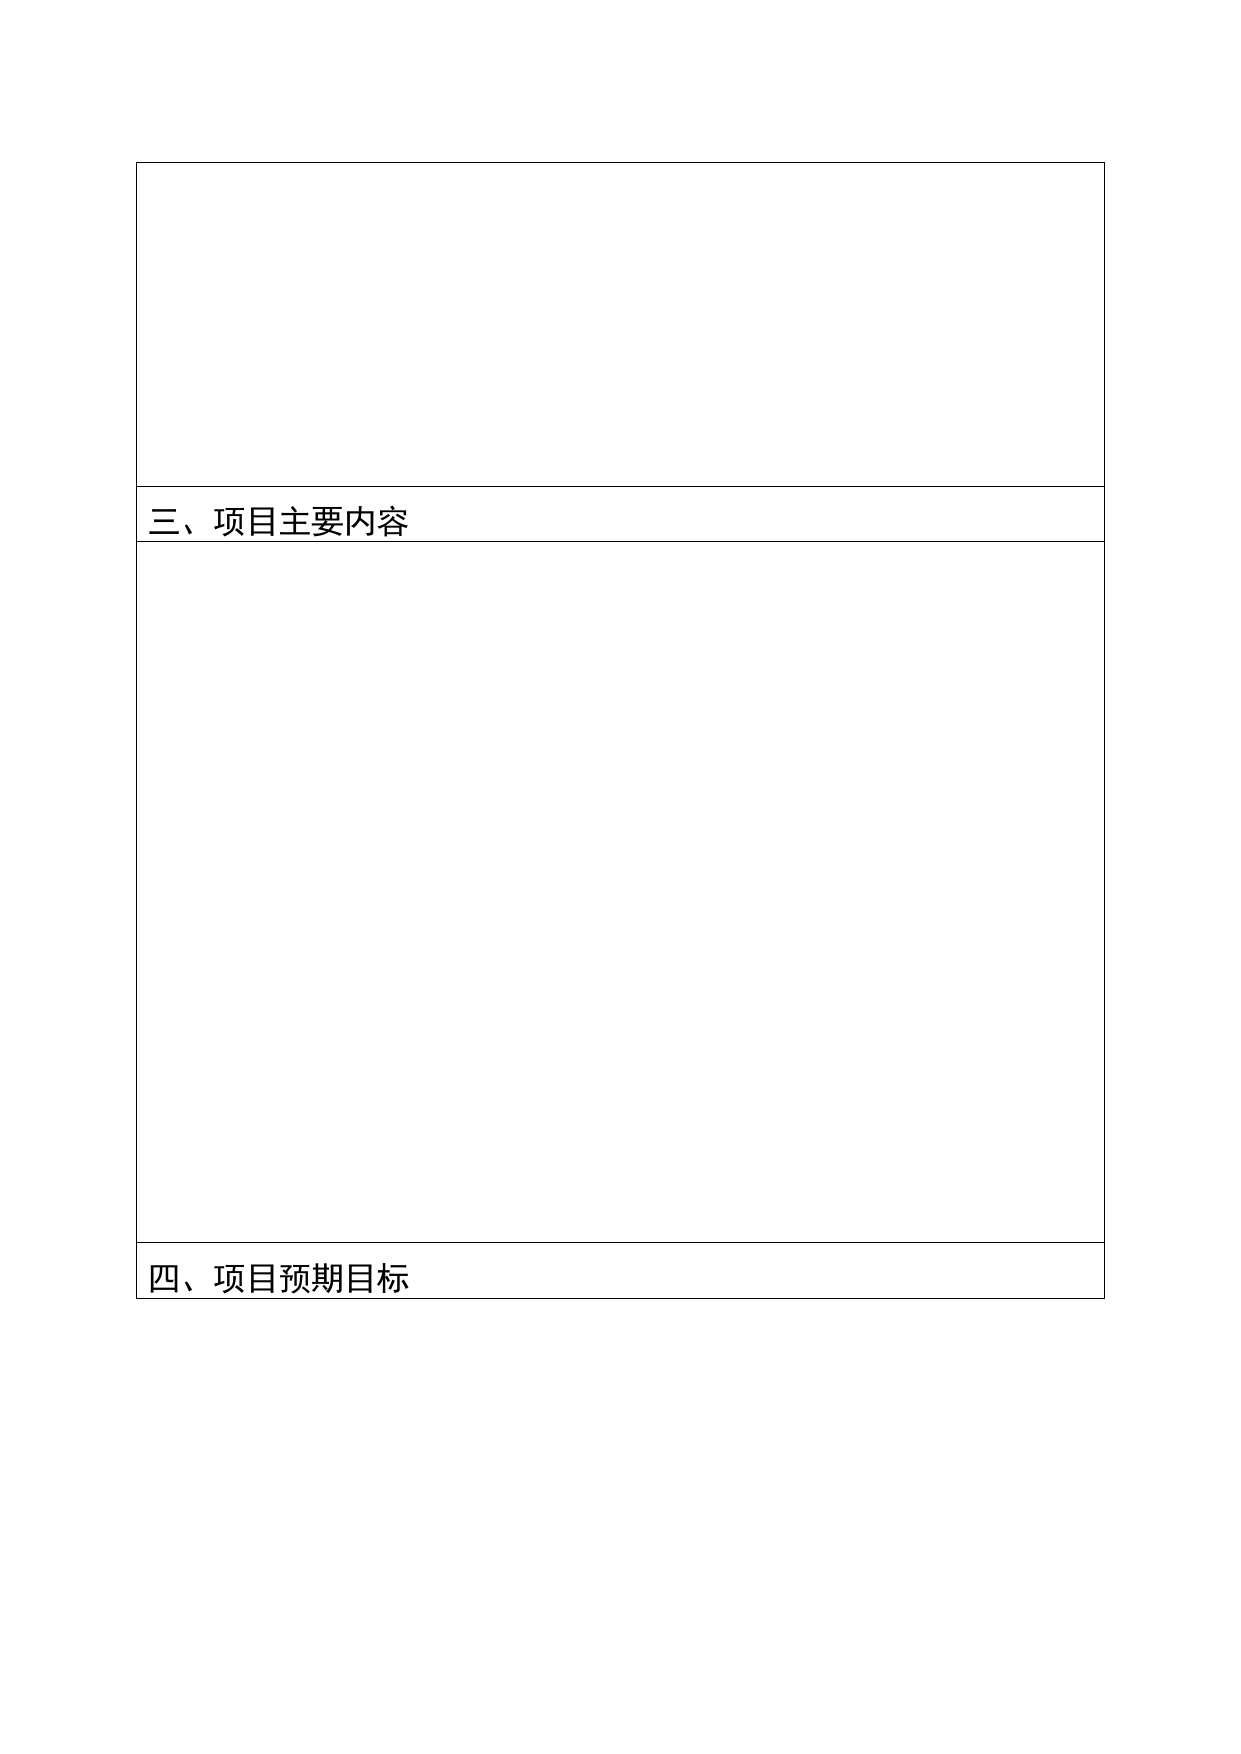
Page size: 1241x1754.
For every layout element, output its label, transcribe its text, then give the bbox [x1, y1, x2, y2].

table_cell 三、项目主要内容 [137, 487, 1104, 541]
table_cell [137, 163, 1104, 486]
table_cell 四、项目预期目标 [137, 1243, 1104, 1298]
table_cell [137, 542, 1104, 1242]
